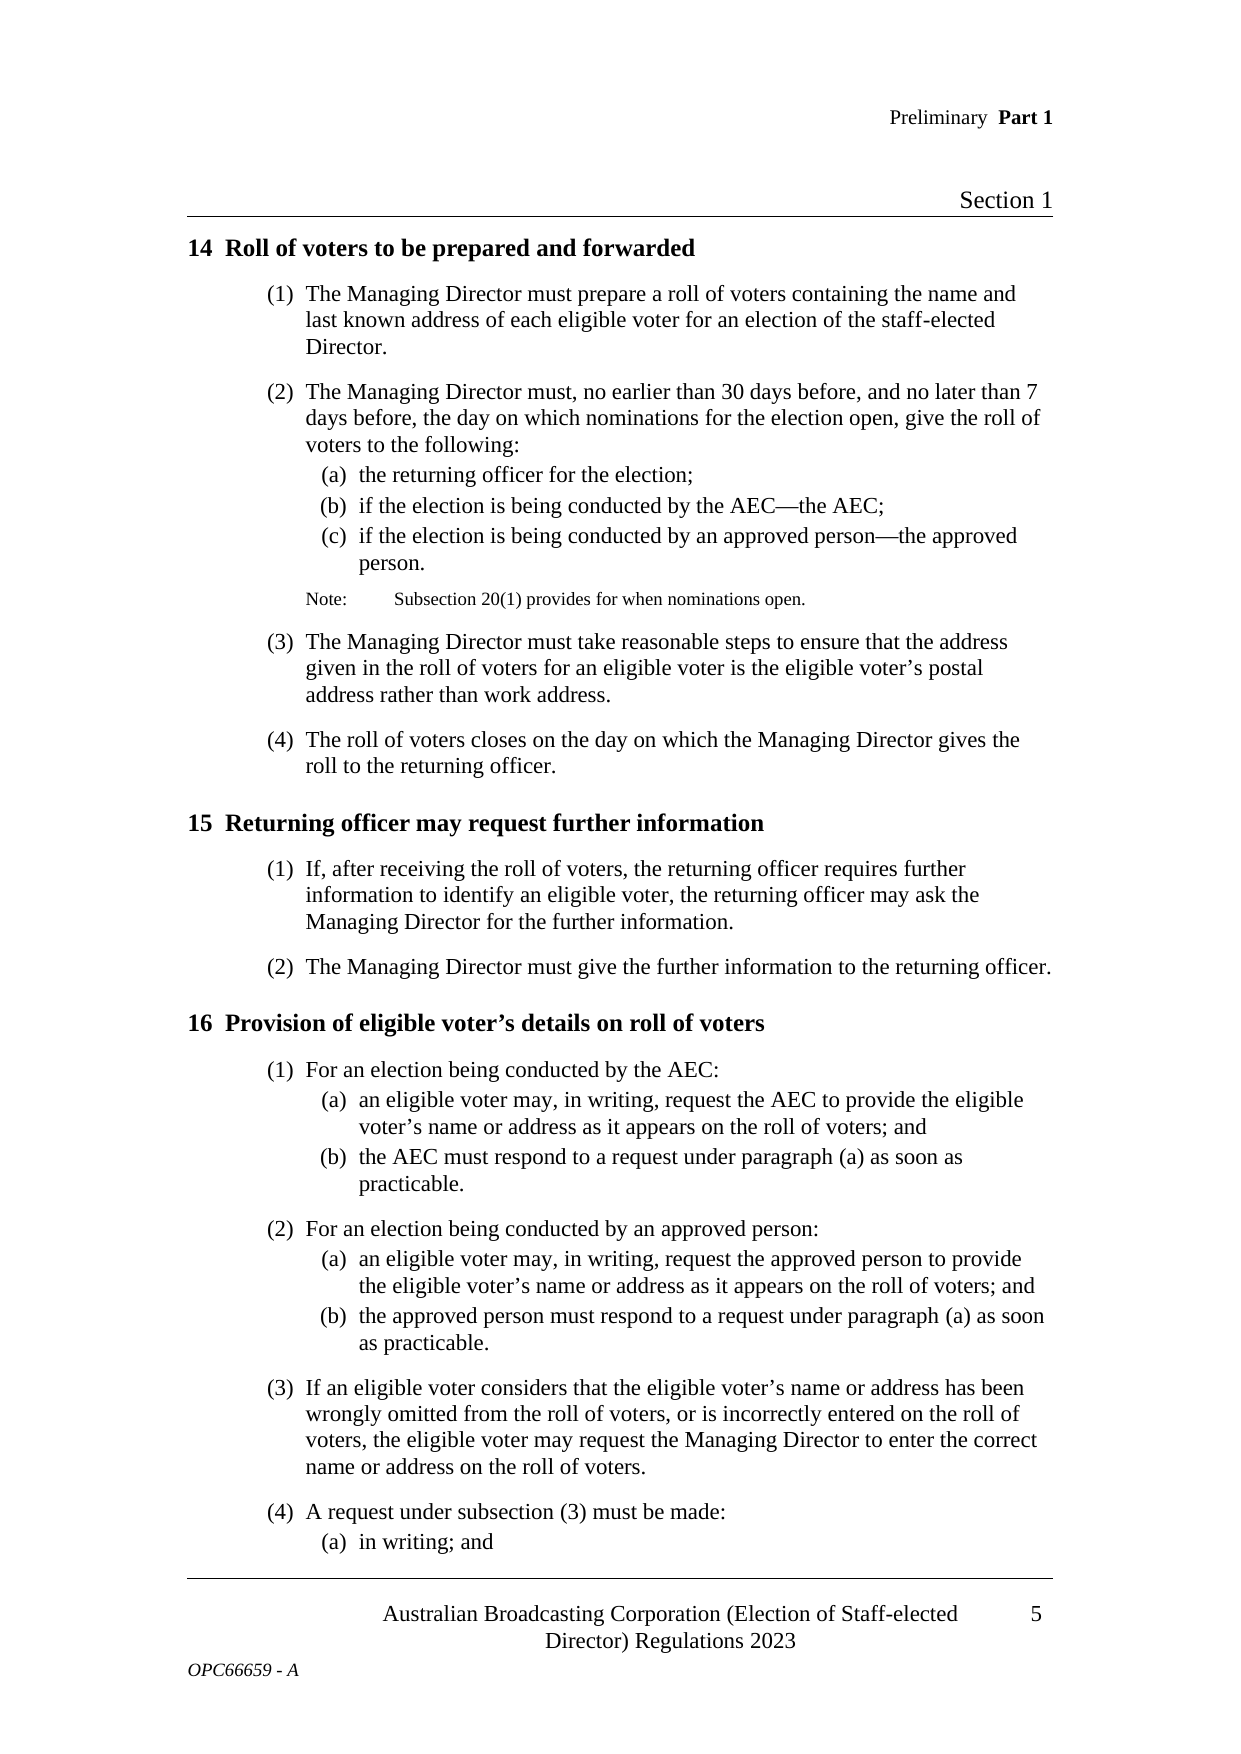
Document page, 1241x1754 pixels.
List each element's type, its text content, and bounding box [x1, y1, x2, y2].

text (a) an eligible voter may, in writing, request the approved person to provide the eligible voter’s name or address as it appears on the roll of voters; and [187, 1245, 1053, 1298]
text (4) The roll of voters closes on the day on which the Managing Director gives the roll to the returning officer. [187, 726, 1053, 778]
text (4) A request under subsection (3) must be made: [187, 1498, 1053, 1524]
text (1) The Managing Director must prepare a roll of voters containing the name and last known address of each eligible voter for an election of the staff-elected Director. [187, 280, 1053, 359]
text Note: Subsection 20(1) provides for when nominations open. [305, 588, 1053, 609]
text (1) If, after receiving the roll of voters, the returning officer requires further information to identify an eligible voter, the returning officer may ask the Managing Director for the further information. [187, 855, 1053, 934]
text (2) The Managing Director must give the further information to the returning officer. [187, 953, 1053, 979]
text (a) in writing; and [187, 1528, 1053, 1555]
text (a) the returning officer for the election; [187, 461, 1053, 487]
text (c) if the election is being conducted by an approved person—the approved person. [187, 522, 1053, 575]
text (b) the approved person must respond to a request under paragraph (a) as soon as practicable. [187, 1302, 1053, 1355]
text (3) The Managing Director must take reasonable steps to ensure that the address given in the roll of voters for an eligible voter is the eligible voter’s postal address rather than work address. [187, 628, 1053, 707]
text (a) an eligible voter may, in writing, request the AEC to provide the eligible voter’s name or address as it appears on the roll of voters; and [187, 1086, 1053, 1139]
text (b) if the election is being conducted by the AEC—the AEC; [187, 492, 1053, 518]
text (2) The Managing Director must, no earlier than 30 days before, and no later than 7 days before, the day on which nominations for the election open, give the roll of voters to the following: [187, 378, 1053, 457]
text 15 Returning officer may request further information [187, 808, 1053, 836]
text (2) For an election being conducted by an approved person: [187, 1215, 1053, 1241]
text 16 Provision of eligible voter’s details on roll of voters [187, 1008, 1053, 1037]
text 14 Roll of voters to be prepared and forwarded [187, 233, 1053, 261]
text (b) the AEC must respond to a request under paragraph (a) as soon as practicable. [187, 1143, 1053, 1196]
text (1) For an election being conducted by the AEC: [187, 1056, 1053, 1082]
text (3) If an eligible voter considers that the eligible voter’s name or address has been wrongly omitted from the roll of voters, or is incorrectly entered on the roll of voters, the eligible voter may request the Managing Director to enter the correct name or address on the roll of voters. [187, 1374, 1053, 1479]
